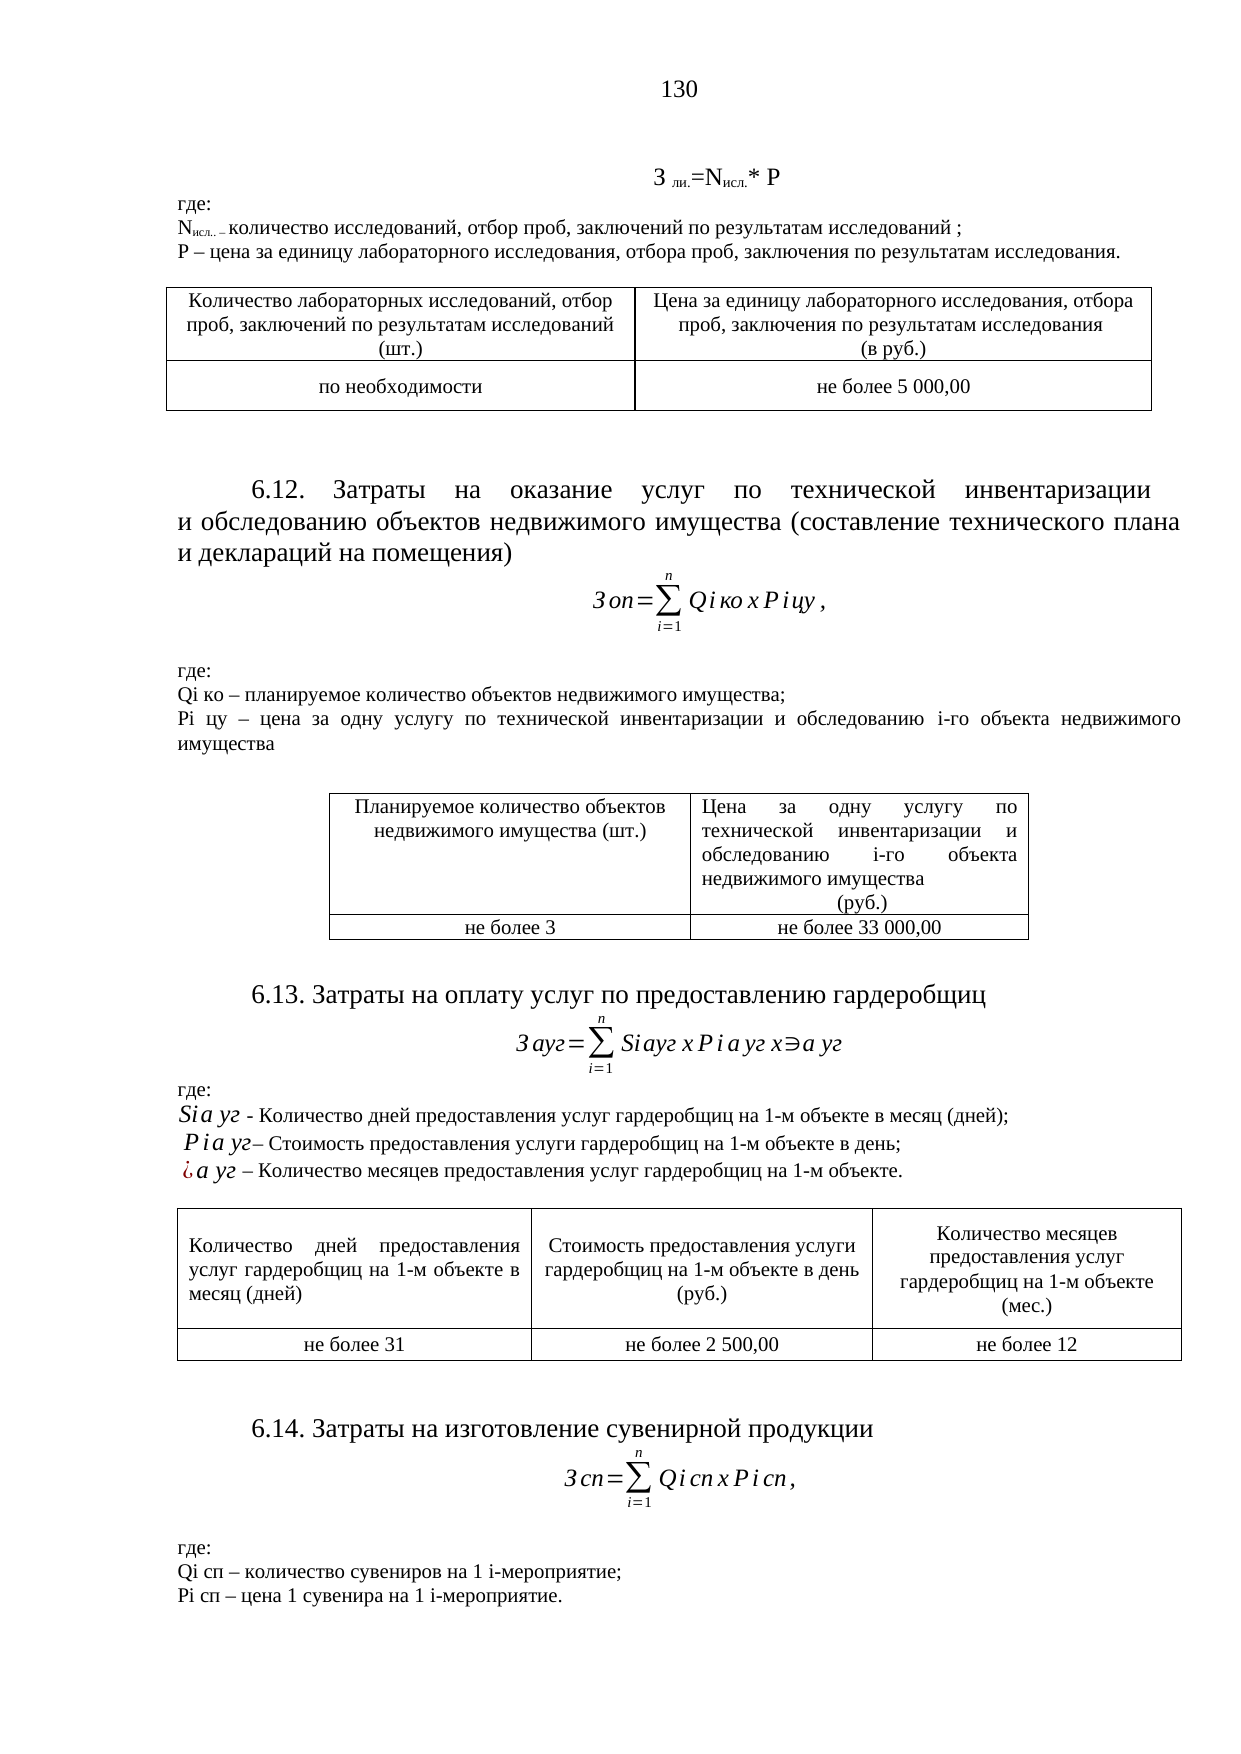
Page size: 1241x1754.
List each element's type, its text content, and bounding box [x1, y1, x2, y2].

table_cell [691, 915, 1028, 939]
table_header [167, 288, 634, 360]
text Pi цу – цена за одну услугу по технической инвентаризации и обследованию i-го объекта недвижимого имущества [177, 706, 1181, 754]
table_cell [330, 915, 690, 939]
text 6.12. Затраты на оказание услуг по технической инвентаризации и обследованию объектов недвижимого имущества (составление технического плана и деклараций на помещения) [177, 473, 1181, 567]
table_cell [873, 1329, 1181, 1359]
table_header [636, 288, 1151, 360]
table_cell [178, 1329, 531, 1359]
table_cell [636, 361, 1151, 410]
text где: [177, 1077, 1181, 1101]
text – Количество месяцев предоставления услуг гардеробщиц на 1-м объекте. [177, 1156, 1181, 1184]
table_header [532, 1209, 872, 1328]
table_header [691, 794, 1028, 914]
text Nисл.. – количество исследований, отбор проб, заключений по результатам исследований ; [177, 214, 1181, 239]
text где: [177, 658, 1181, 682]
text где: [177, 191, 1181, 214]
text 6.13. Затраты на оплату услуг по предоставлению гардеробщиц [177, 978, 1181, 1009]
list З ли.=Nисл.* P [252, 162, 1181, 191]
text P – цена за единицу лабораторного исследования, отбора проб, заключения по результатам исследования. [177, 239, 1181, 263]
text где: [177, 1535, 1181, 1559]
text Pi сп – цена 1 сувенира на 1 i-мероприятие. [177, 1583, 1181, 1607]
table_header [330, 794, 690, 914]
text – Стоимость предоставления услуги гардеробщиц на 1-м объекте в день; [177, 1129, 1181, 1156]
text 6.14. Затраты на изготовление сувенирной продукции [177, 1413, 1181, 1444]
text Qi сп – количество сувениров на 1 i-мероприятие; [177, 1559, 1181, 1583]
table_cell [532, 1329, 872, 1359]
text Qi ко – планируемое количество объектов недвижимого имущества; [177, 682, 1181, 706]
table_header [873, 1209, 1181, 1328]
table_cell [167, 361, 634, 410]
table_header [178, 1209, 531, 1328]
text - Количество дней предоставления услуг гардеробщиц на 1-м объекте в месяц (дней); [177, 1101, 1181, 1129]
